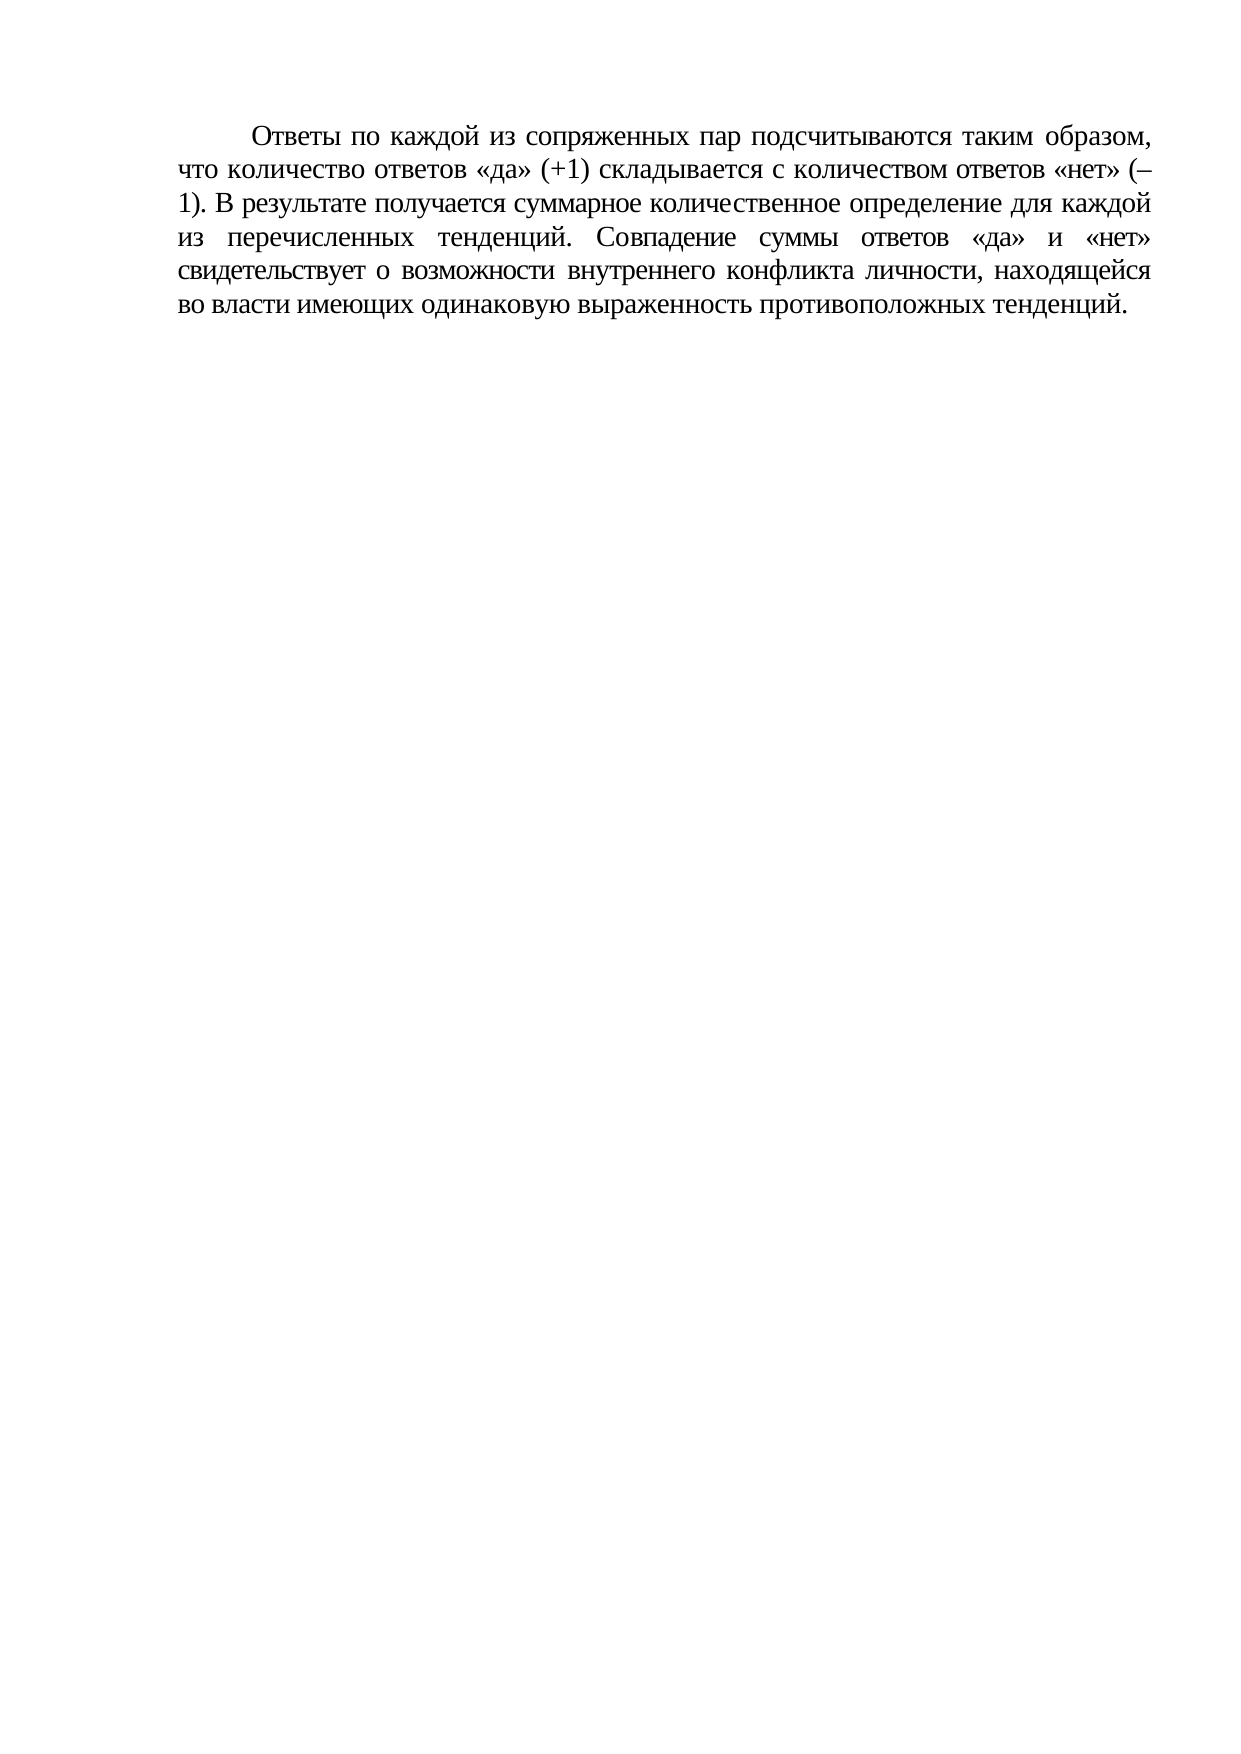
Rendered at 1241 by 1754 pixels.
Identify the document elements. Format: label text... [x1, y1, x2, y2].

text Ответы по каждой из сопряженных пар подсчитываются таким образом, что количество ответов «да» (+1) складывается с количеством ответов «нет» (–1). В результате получается суммарное количественное определение для каждой из перечисленных тенденций. Совпадение суммы ответов «да» и «нет» свидетельствует о возможности внутреннего конфликта личности, находящейся во власти имеющих одинаковую выраженность противоположных тенденций. [177, 118, 1152, 319]
